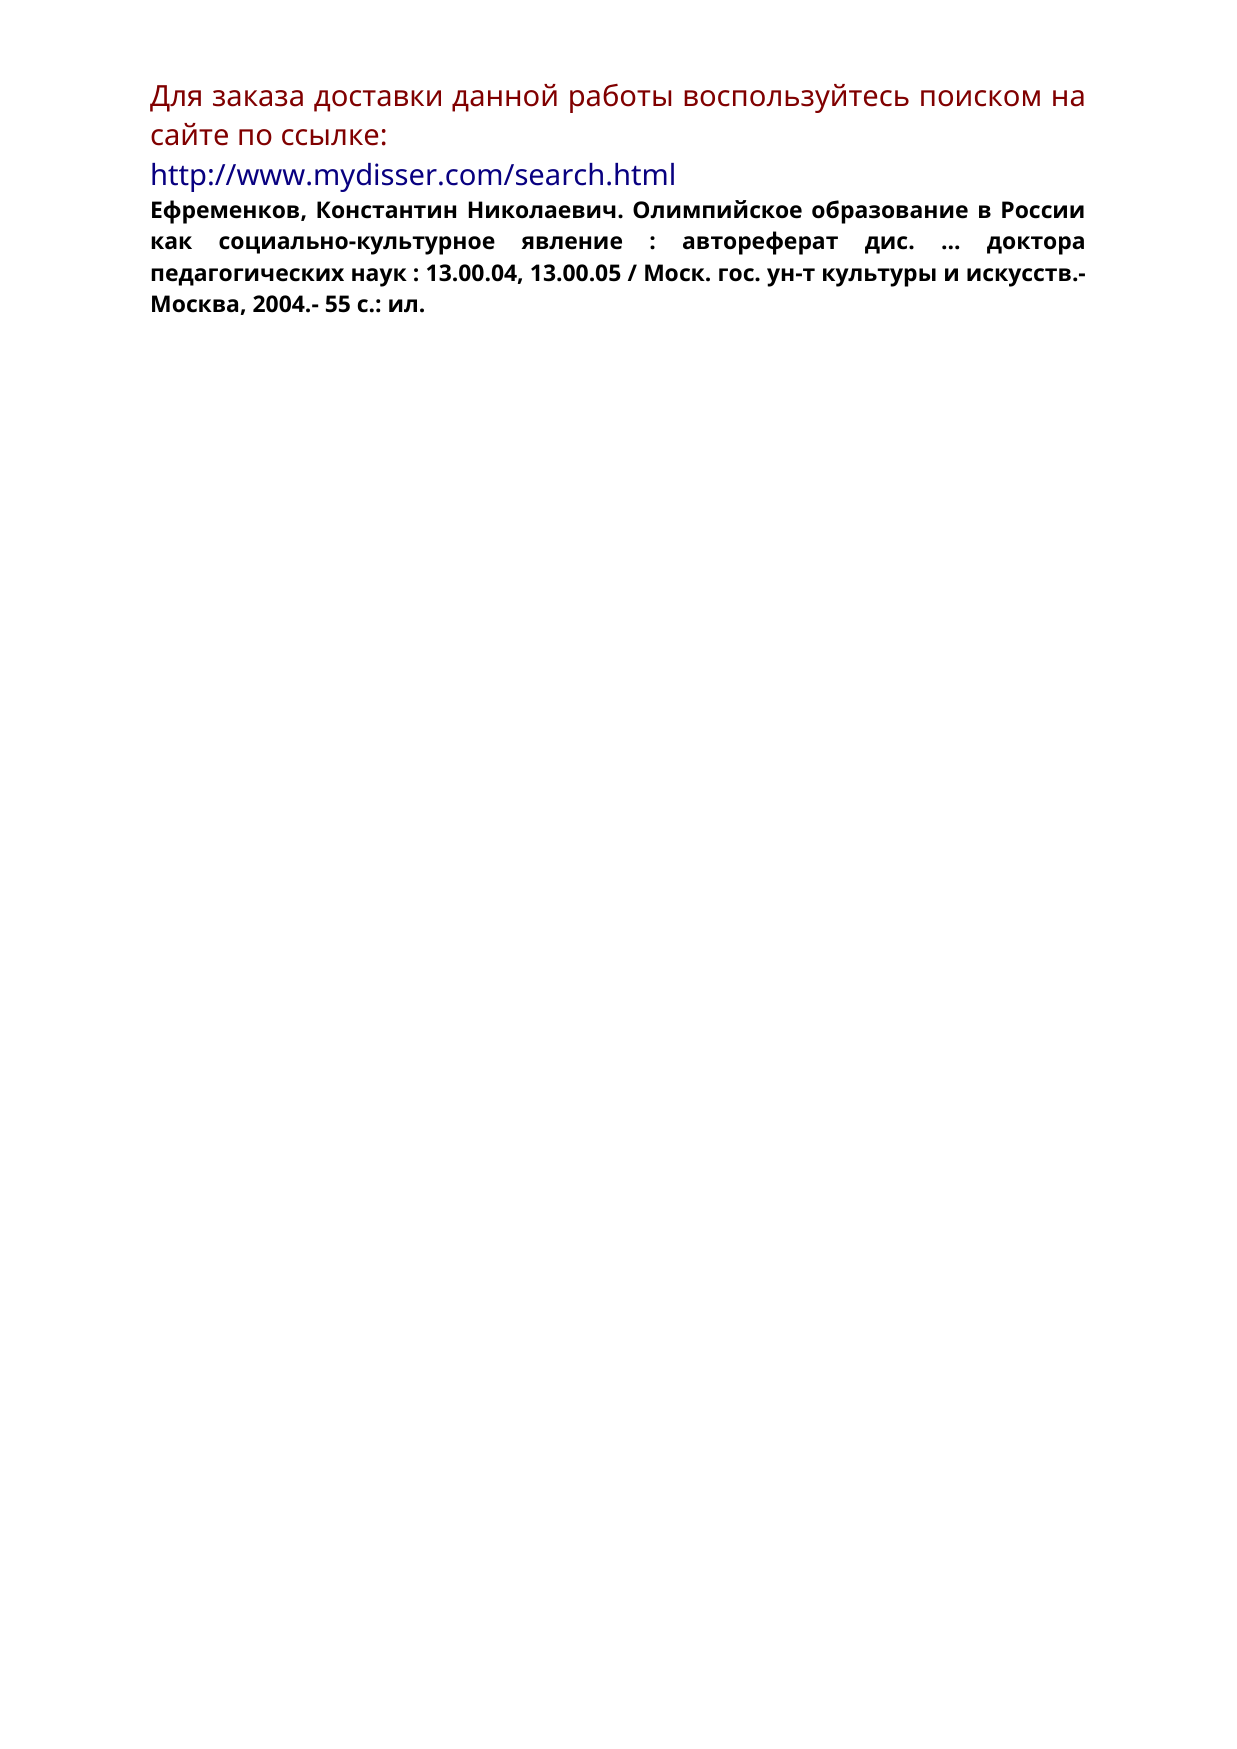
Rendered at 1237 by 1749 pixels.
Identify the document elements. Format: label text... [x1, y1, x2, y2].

text Ефременков, Константин Николаевич. Олимпийское образование в России как социально-культурное явление : автореферат дис. ... доктора педагогических наук : 13.00.04, 13.00.05 / Моск. гос. ун-т культуры и искусств.- Москва, 2004.- 55 с.: ил. [150, 194, 1086, 319]
